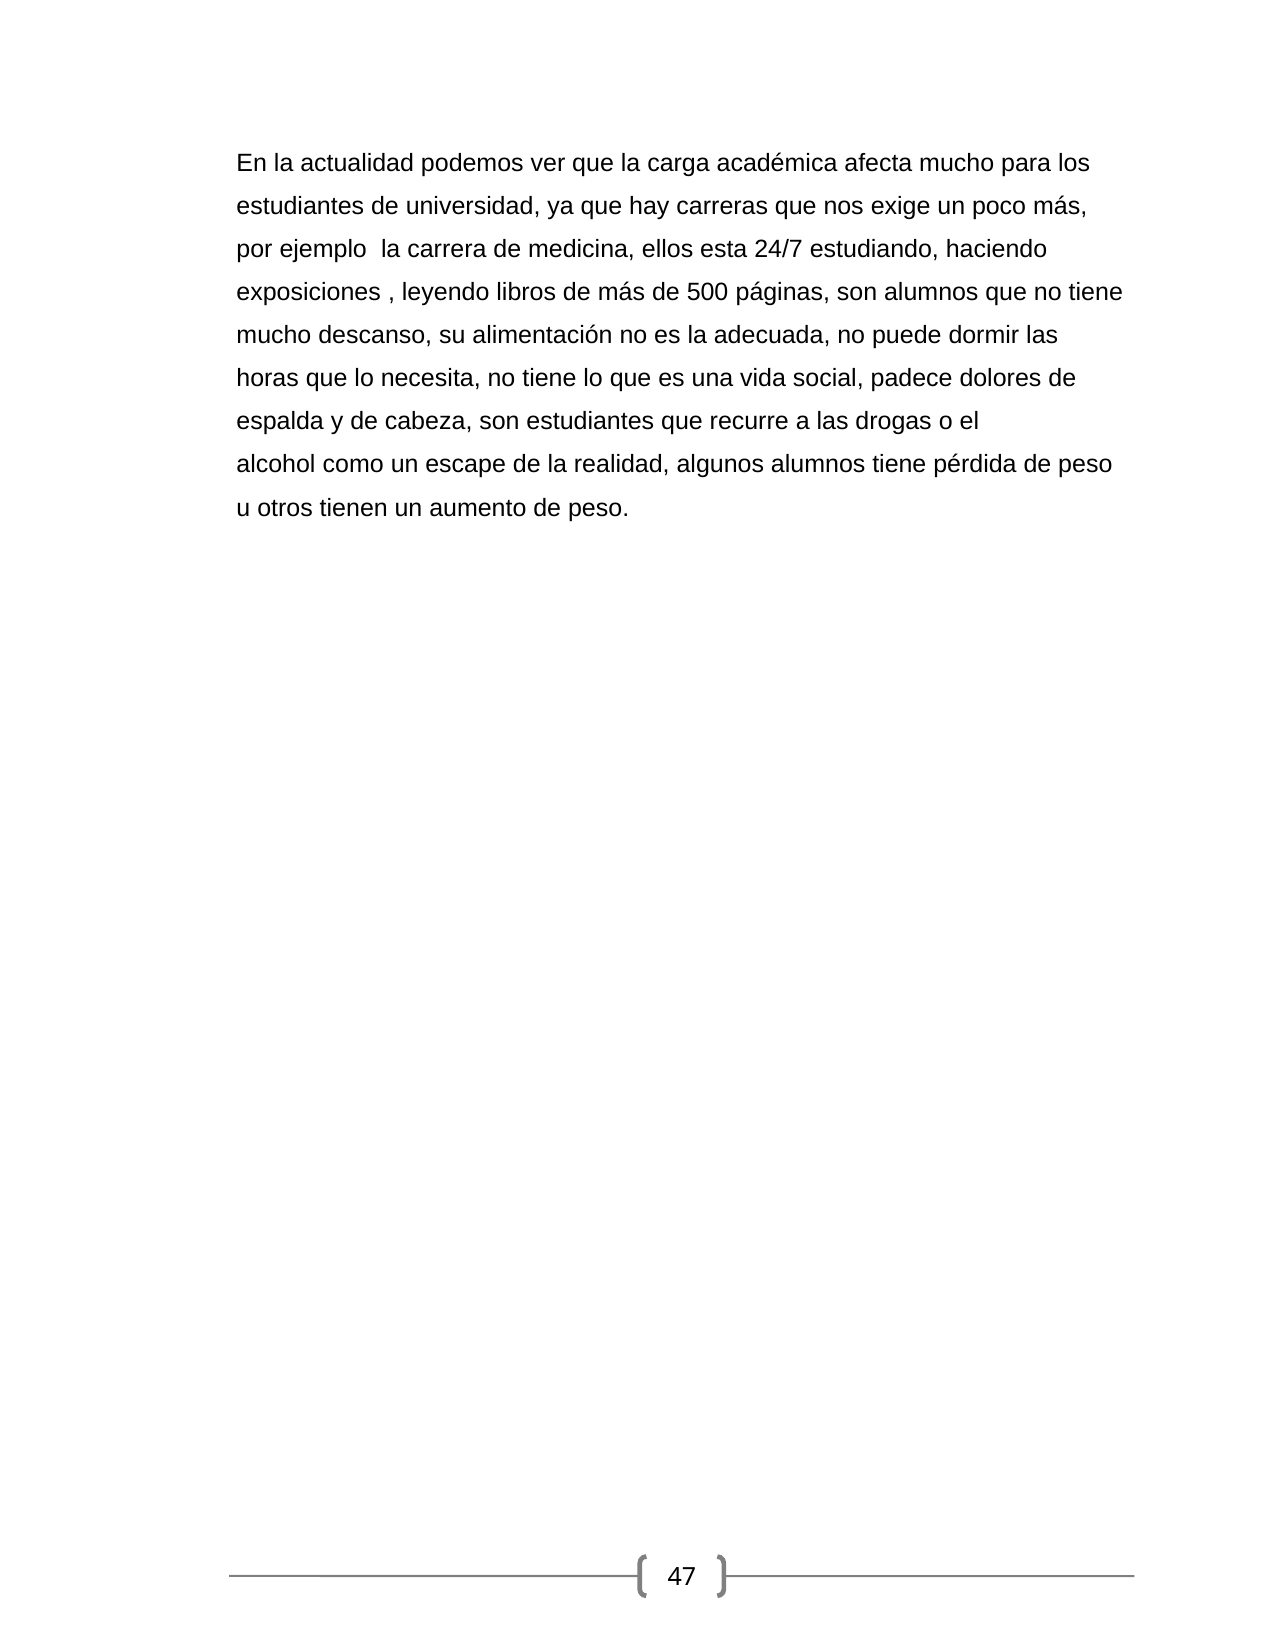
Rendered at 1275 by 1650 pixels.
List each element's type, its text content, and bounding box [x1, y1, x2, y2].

text En la actualidad podemos ver que la carga académica afecta mucho para los estudiantes de universidad, ya que hay carreras que nos exige un poco más, por ejemplo la carrera de medicina, ellos esta 24/7 estudiando, haciendo exposiciones , leyendo libros de más de 500 páginas, son alumnos que no tiene mucho descanso, su alimentación no es la adecuada, no puede dormir las horas que lo necesita, no tiene lo que es una vida social, padece dolores de espalda y de cabeza, son estudiantes que recurre a las drogas o el alcohol como un escape de la realidad, algunos alumnos tiene pérdida de peso u otros tienen un aumento de peso. [236, 148, 1127, 521]
